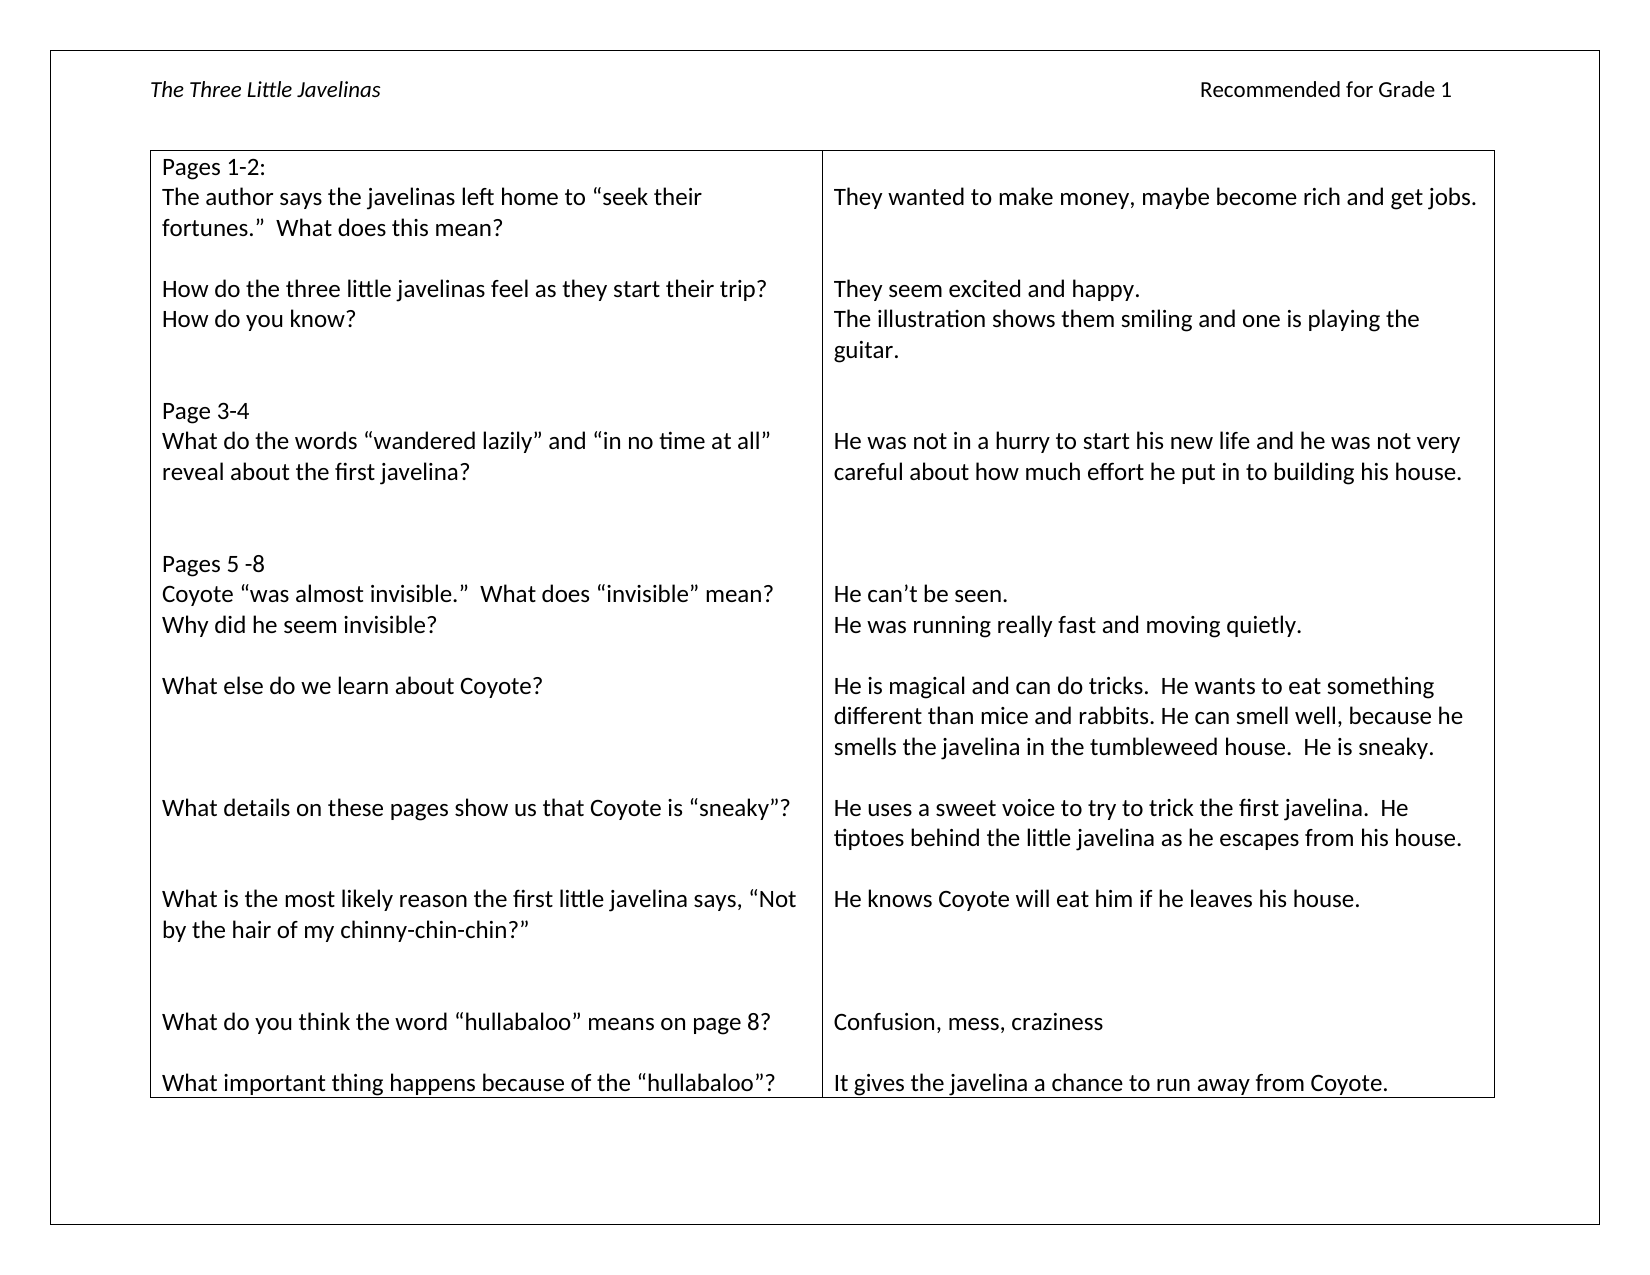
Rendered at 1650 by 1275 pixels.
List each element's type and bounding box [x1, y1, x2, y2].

table_cell [823, 151, 1494, 1097]
table_cell [151, 151, 822, 1097]
